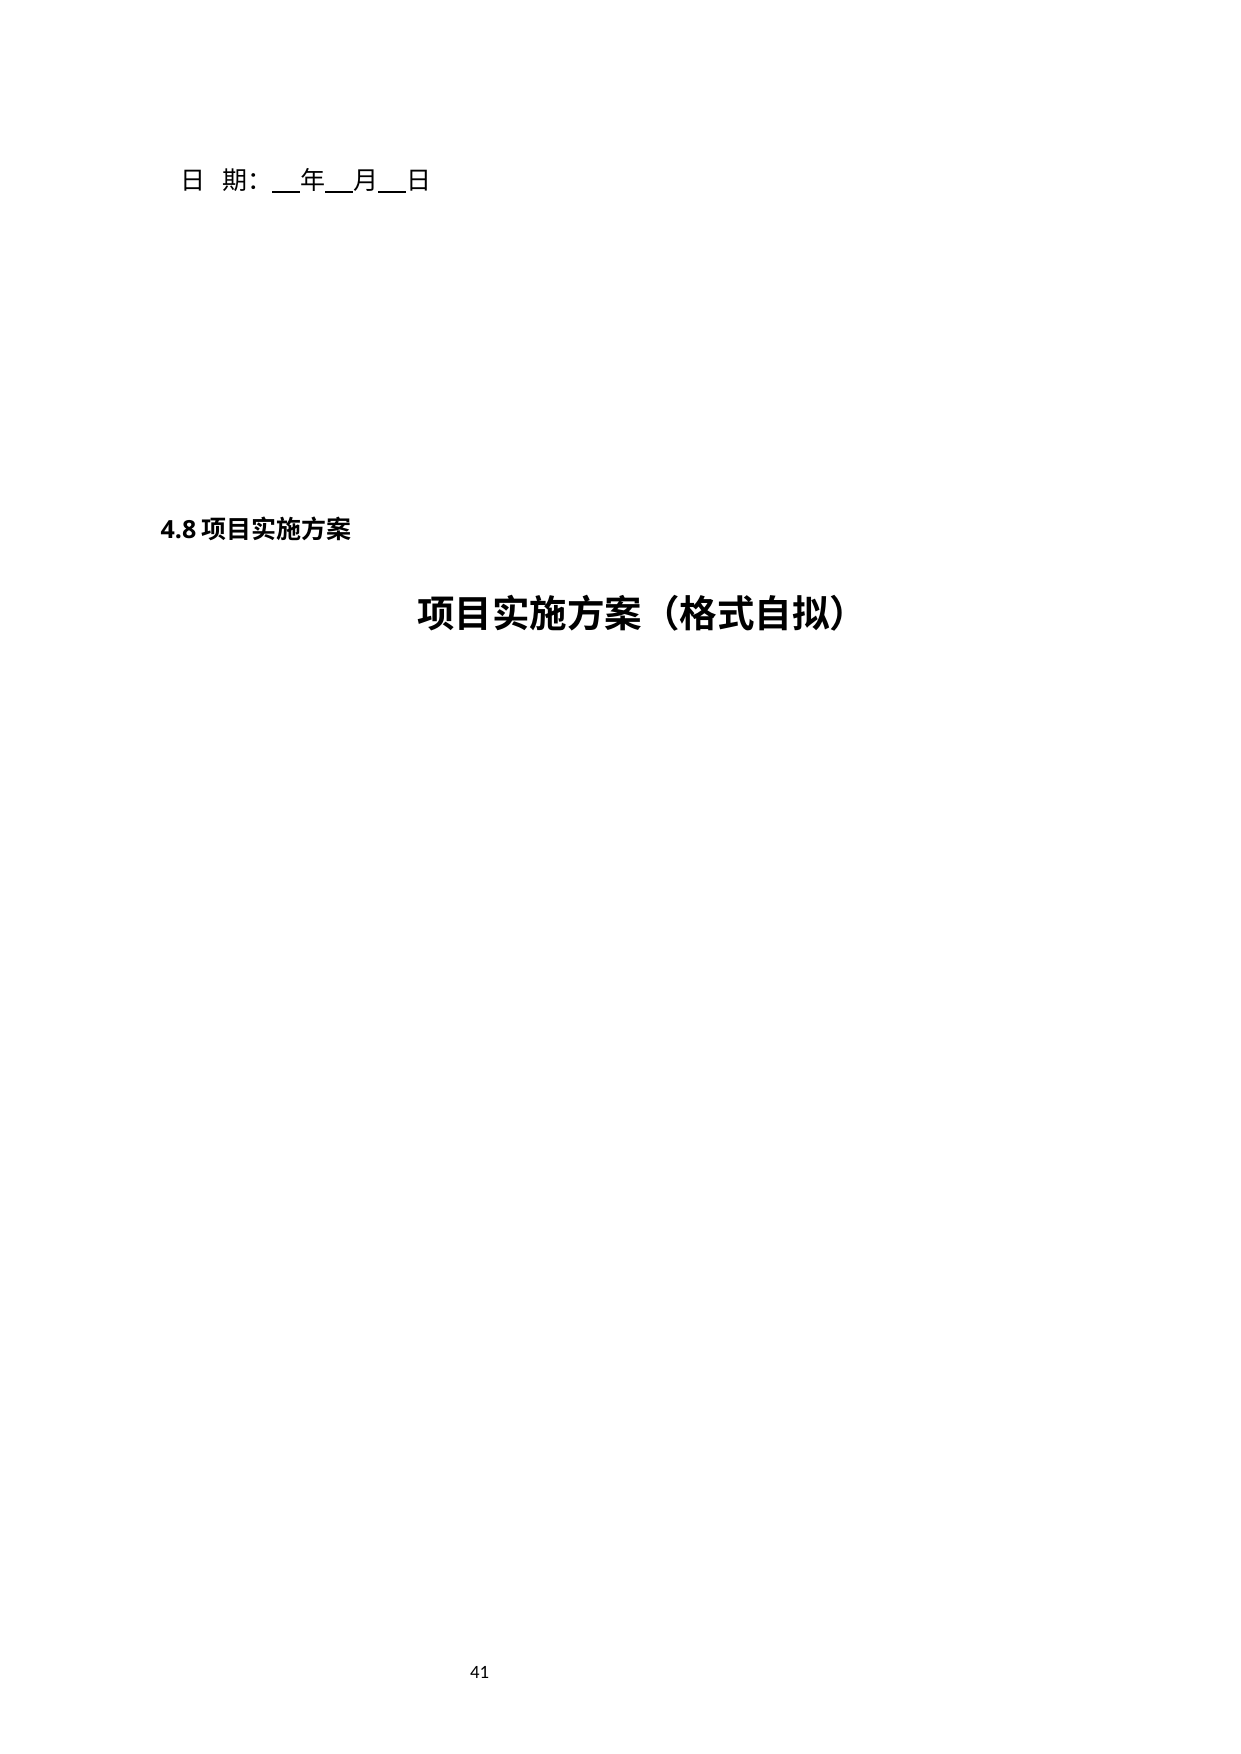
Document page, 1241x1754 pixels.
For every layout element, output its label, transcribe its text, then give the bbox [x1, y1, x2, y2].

text 日 期： 年 月 日 [130, 146, 1109, 211]
text 项目实施方案（格式自拟） [130, 578, 1109, 643]
text 4.8项目实施方案 [130, 495, 1109, 560]
